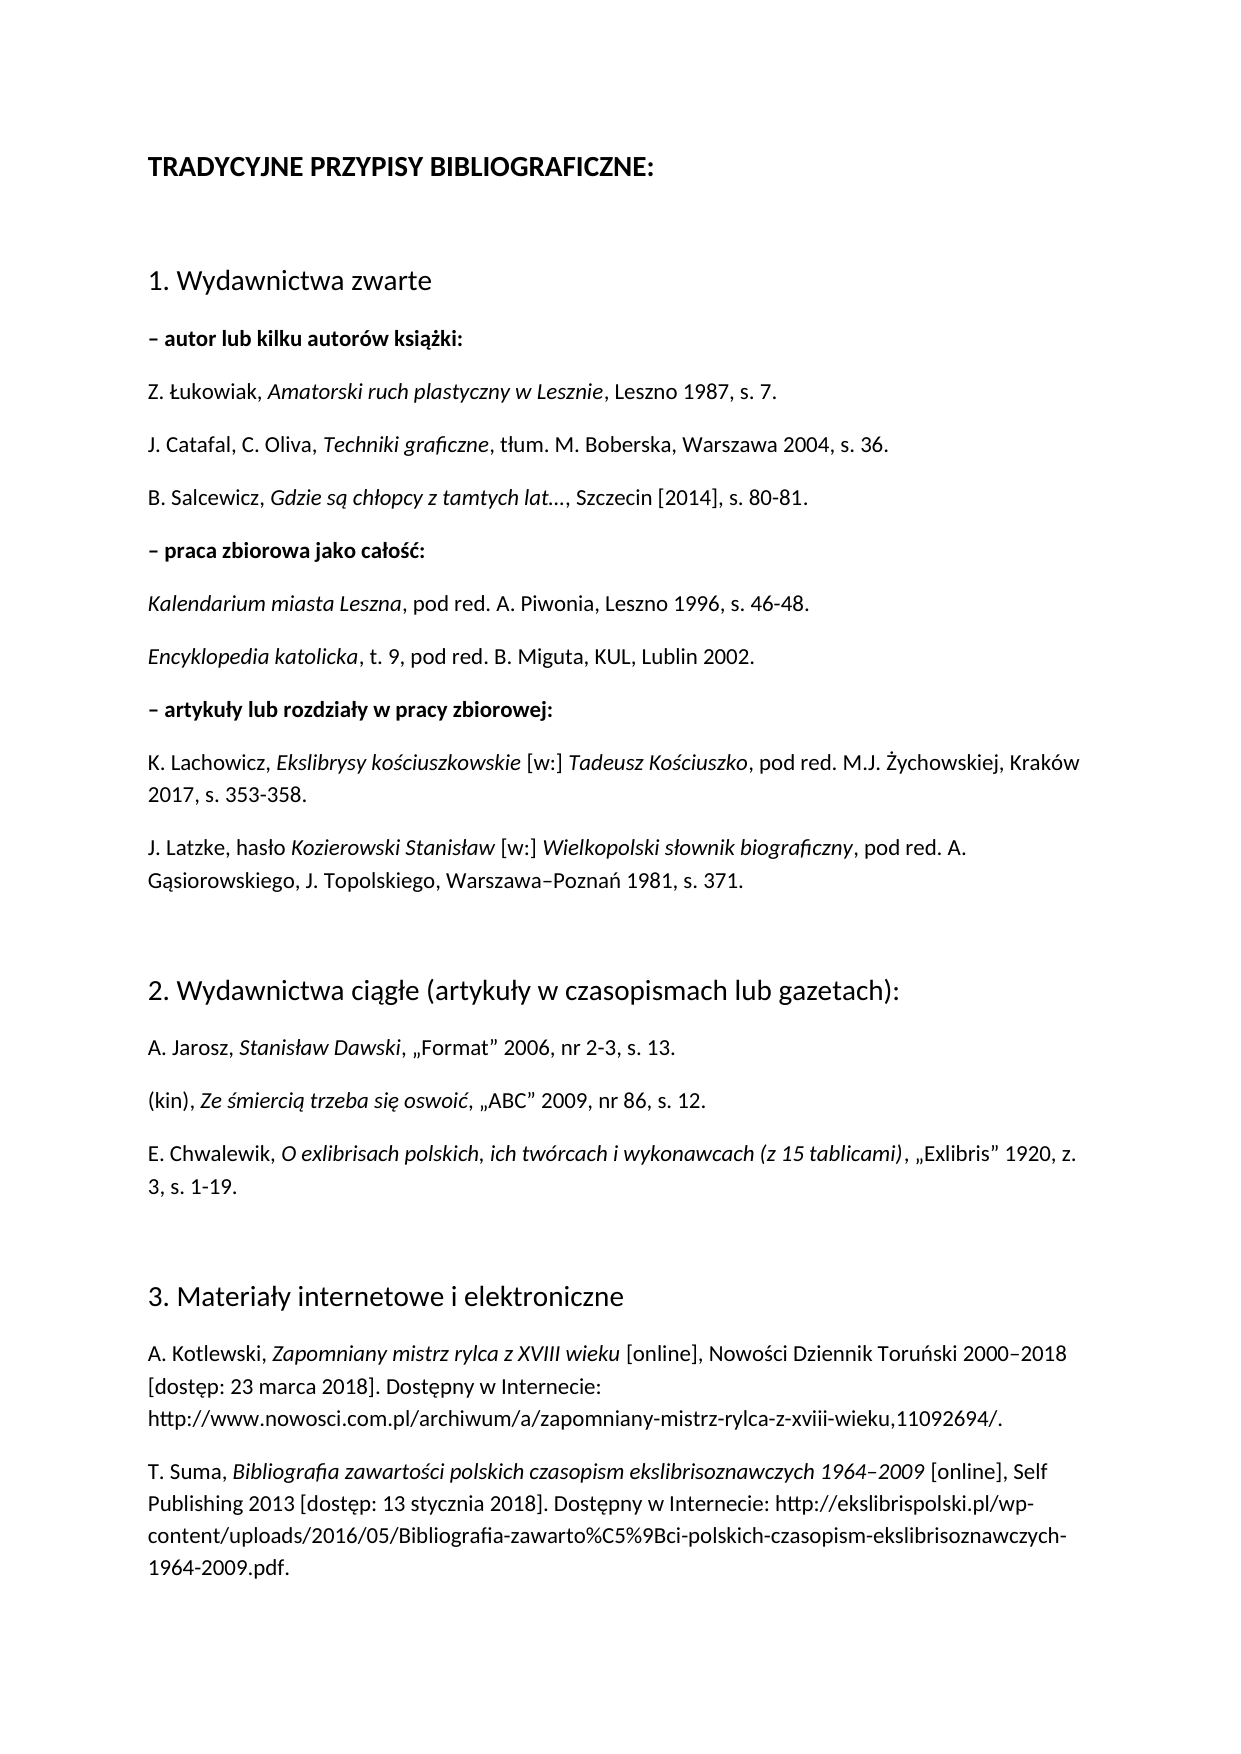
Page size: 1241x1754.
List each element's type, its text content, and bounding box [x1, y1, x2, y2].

text (kin), Ze śmiercią trzeba się oswoić, „ABC” 2009, nr 86, s. 12. [148, 1087, 1093, 1114]
text T. Suma, Bibliografia zawartości polskich czasopism ekslibrisoznawczych 1964–2009 [online], Self Publishing 2013 [dostęp: 13 stycznia 2018]. Dostępny w Internecie: http://ekslibrispolski.pl/wp-content/uploads/2016/05/Bibliografia-zawarto%C5%9Bci-polskich-czasopism-ekslibrisoznawczych-1964-2009.pdf. [148, 1457, 1093, 1582]
text – autor lub kilku autorów książki: [148, 324, 1093, 352]
text Tradycyjne przypisy bibliograficzne: [148, 148, 1093, 183]
text Encyklopedia katolicka, t. 9, pod red. B. Miguta, KUL, Lublin 2002. [148, 642, 1093, 670]
text E. Chwalewik, O exlibrisach polskich, ich twórcach i wykonawcach (z 15 tablicami), „Exlibris” 1920, z. 3, s. 1-19. [148, 1139, 1093, 1200]
text K. Lachowicz, Ekslibrysy kościuszkowskie [w:] Tadeusz Kościuszko, pod red. M.J. Żychowskiej, Kraków 2017, s. 353-358. [148, 748, 1093, 808]
text – praca zbiorowa jako całość: [148, 536, 1093, 564]
text A. Jarosz, Stanisław Dawski, „Format” 2006, nr 2-3, s. 13. [148, 1033, 1093, 1062]
text J. Catafal, C. Oliva, Techniki graficzne, tłum. M. Boberska, Warszawa 2004, s. 36. [148, 430, 1093, 458]
text – artykuły lub rozdziały w pracy zbiorowej: [148, 695, 1093, 723]
text Kalendarium miasta Leszna, pod red. A. Piwonia, Leszno 1996, s. 46-48. [148, 589, 1093, 617]
text Z. Łukowiak, Amatorski ruch plastyczny w Lesznie, Leszno 1987, s. 7. [148, 377, 1093, 405]
text 3. Materiały internetowe i elektroniczne [148, 1278, 1093, 1313]
text J. Latzke, hasło Kozierowski Stanisław [w:] Wielkopolski słownik biograficzny, pod red. A. Gąsiorowskiego, J. Topolskiego, Warszawa–Poznań 1981, s. 371. [148, 833, 1093, 894]
text 1. Wydawnictwa zwarte [148, 262, 1093, 298]
text 2. Wydawnictwa ciągłe (artykuły w czasopismach lub gazetach): [148, 972, 1093, 1007]
text B. Salcewicz, Gdzie są chłopcy z tamtych lat…, Szczecin [2014], s. 80-81. [148, 483, 1093, 511]
text A. Kotlewski, Zapomniany mistrz rylca z XVIII wieku [online], Nowości Dziennik Toruński 2000–2018 [dostęp: 23 marca 2018]. Dostępny w Internecie: http://www.nowosci.com.pl/archiwum/a/zapomniany-mistrz-rylca-z-xviii-wieku,11092694/. [148, 1339, 1093, 1432]
